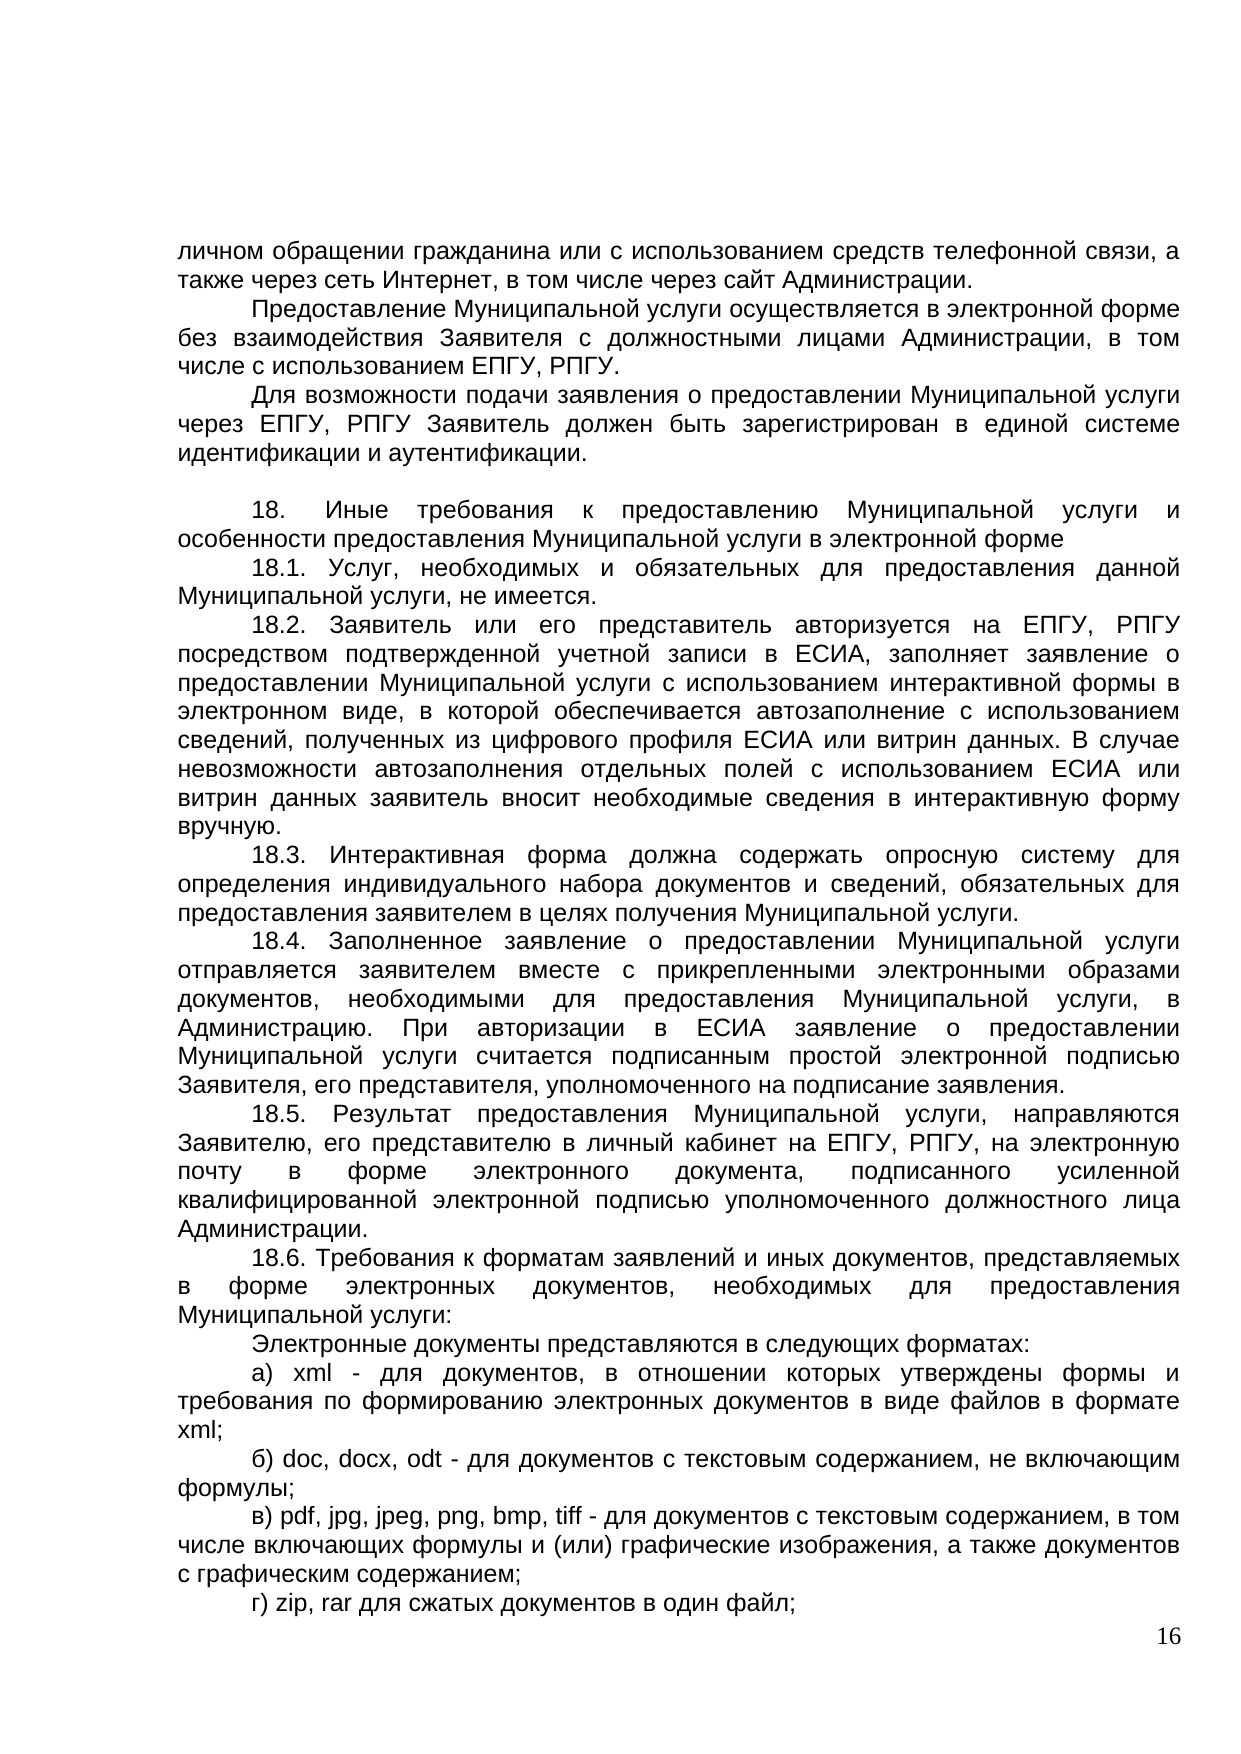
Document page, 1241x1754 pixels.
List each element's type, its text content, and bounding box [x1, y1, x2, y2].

text в) pdf, jpg, jpeg, png, bmp, tiff - для документов с текстовым содержанием, в том числе включающих формулы и (или) графические изображения, а также документов с графическим содержанием; [177, 1501, 1181, 1587]
text 18.3. Интерактивная форма должна содержать опросную систему для определения индивидуального набора документов и сведений, обязательных для предоставления заявителем в целях получения Муниципальной услуги. [177, 840, 1181, 926]
text Для возможности подачи заявления о предоставлении Муниципальной услуги через ЕПГУ, РПГУ Заявитель должен быть зарегистрирован в единой системе идентификации и аутентификации. [177, 380, 1181, 466]
text 18.4. Заполненное заявление о предоставлении Муниципальной услуги отправляется заявителем вместе с прикрепленными электронными образами документов, необходимыми для предоставления Муниципальной услуги, в Администрацию. При авторизации в ЕСИА заявление о предоставлении Муниципальной услуги считается подписанным простой электронной подписью Заявителя, его представителя, уполномоченного на подписание заявления. [177, 926, 1181, 1099]
text 18.6. Требования к форматам заявлений и иных документов, представляемых в форме электронных документов, необходимых для предоставления Муниципальной услуги: [177, 1242, 1181, 1329]
text 18.1. Услуг, необходимых и обязательных для предоставления данной Муниципальной услуги, не имеется. [177, 552, 1181, 610]
text 18.5. Результат предоставления Муниципальной услуги, направляются Заявителю, его представителю в личный кабинет на ЕПГУ, РПГУ, на электронную почту в форме электронного документа, подписанного усиленной квалифицированной электронной подписью уполномоченного должностного лица Администрации. [177, 1099, 1181, 1242]
list Иные требования к предоставлению Муниципальной услуги и особенности предоставления Муниципальной услуги в электронной форме [177, 495, 1181, 552]
text а) xml - для документов, в отношении которых утверждены формы и требования по формированию электронных документов в виде файлов в формате xml; [177, 1357, 1181, 1444]
text Электронные документы представляются в следующих форматах: [177, 1329, 1181, 1357]
text г) zip, rar для сжатых документов в один файл; [177, 1587, 1181, 1616]
text 18.2. Заявитель или его представитель авторизуется на ЕПГУ, РПГУ посредством подтвержденной учетной записи в ЕСИА, заполняет заявление о предоставлении Муниципальной услуги с использованием интерактивной формы в электронном виде, в которой обеспечивается автозаполнение с использованием сведений, полученных из цифрового профиля ЕСИА или витрин данных. В случае невозможности автозаполнения отдельных полей с использованием ЕСИА или витрин данных заявитель вносит необходимые сведения в интерактивную форму вручную. [177, 610, 1181, 840]
text Предоставление Муниципальной услуги осуществляется в электронной форме без взаимодействия Заявителя с должностными лицами Администрации, в том числе с использованием ЕПГУ, РПГУ. [177, 294, 1181, 380]
text б) doc, docx, odt - для документов с текстовым содержанием, не включающим формулы; [177, 1444, 1181, 1501]
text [177, 236, 1181, 294]
